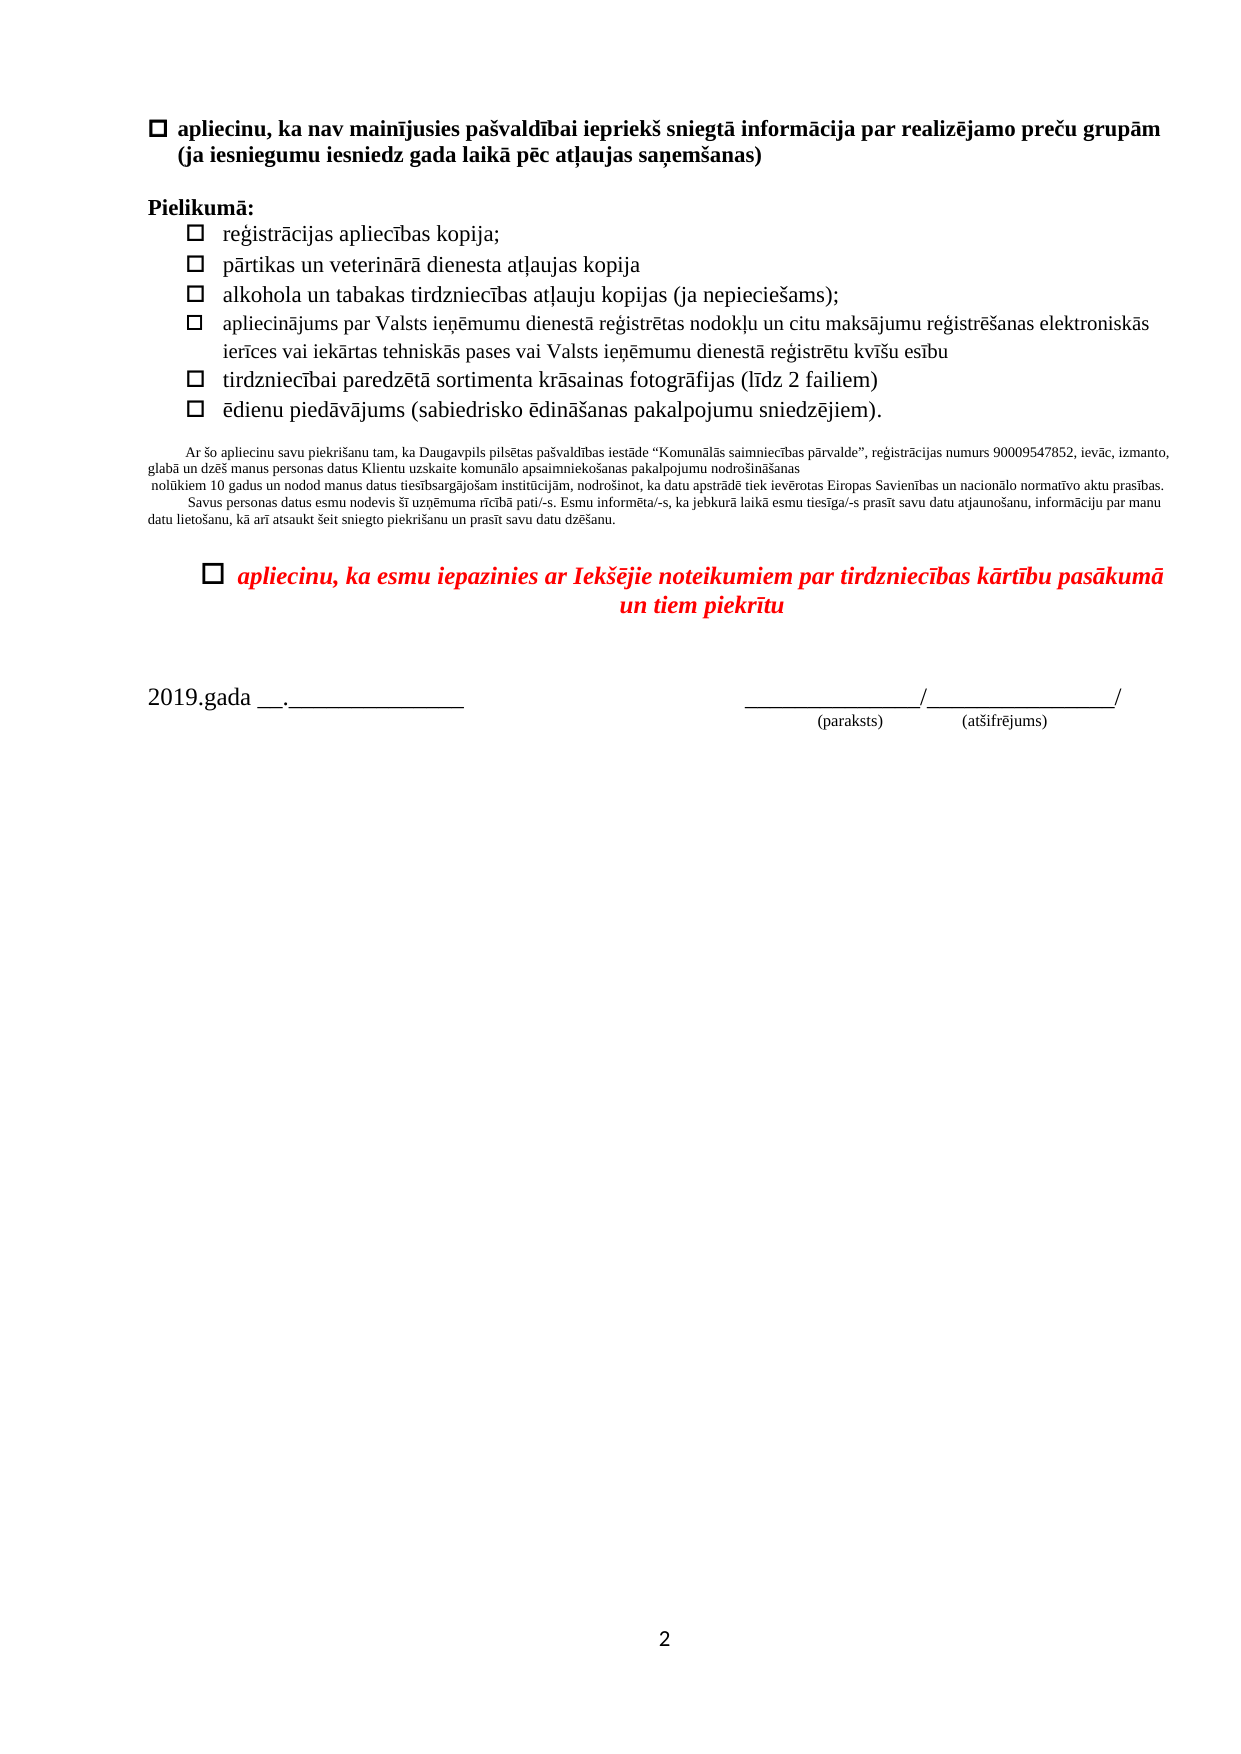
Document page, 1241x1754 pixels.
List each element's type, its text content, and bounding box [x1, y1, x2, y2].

list apliecinājums par Valsts ieņēmumu dienestā reģistrētas nodokļu un citu maksājumu reģistrēšanas elektroniskās ierīces vai iekārtas tehniskās pases vai Valsts ieņēmumu dienestā reģistrētu kvīšu esību [185, 311, 1181, 363]
list reģistrācijas apliecības kopija; [185, 220, 1181, 247]
text nolūkiem 10 gadus un nodod manus datus tiesībsargājošam institūcijām, nodrošinot, ka datu apstrādē tiek ievērotas Eiropas Savienības un nacionālo normatīvo aktu prasības. [148, 477, 1181, 494]
text Pielikumā: [148, 194, 1181, 220]
list pārtikas un veterinārā dienesta atļaujas kopija [185, 251, 1181, 277]
list ēdienu piedāvājums (sabiedrisko ēdināšanas pakalpojumu sniedzējiem). [185, 396, 1181, 423]
list apliecinu, ka esmu iepazinies ar Iekšējie noteikumiem par tirdzniecības kārtību pasākumā un tiem piekrītu [185, 561, 1181, 619]
list tirdzniecībai paredzētā sortimenta krāsainas fotogrāfijas (līdz 2 failiem) [185, 366, 1181, 393]
list apliecinu, ka nav mainījusies pašvaldībai iepriekš sniegtā informācija par realizējamo preču grupām (ja iesniegumu iesniedz gada laikā pēc atļaujas saņemšanas) [148, 115, 1181, 168]
text Ar šo apliecinu savu piekrišanu tam, ka Daugavpils pilsētas pašvaldības iestāde “Komunālās saimniecības pārvalde”, reģistrācijas numurs 90009547852, ievāc, izmanto, glabā un dzēš manus personas datus Klientu uzskaite komunālo apsaimniekošanas pakalpojumu nodrošināšanas [148, 443, 1181, 477]
text 2019.gada __.______________ ______________/_______________/ [148, 682, 1181, 710]
list alkohola un tabakas tirdzniecības atļauju kopijas (ja nepieciešams); [185, 281, 1181, 307]
text (paraksts) (atšifrējums) [148, 710, 1181, 729]
text Savus personas datus esmu nodevis šī uzņēmuma rīcībā pati/-s. Esmu informēta/-s, ka jebkurā laikā esmu tiesīga/-s prasīt savu datu atjaunošanu, informāciju par manu datu lietošanu, kā arī atsaukt šeit sniegto piekrišanu un prasīt savu datu dzēšanu. [148, 494, 1181, 527]
